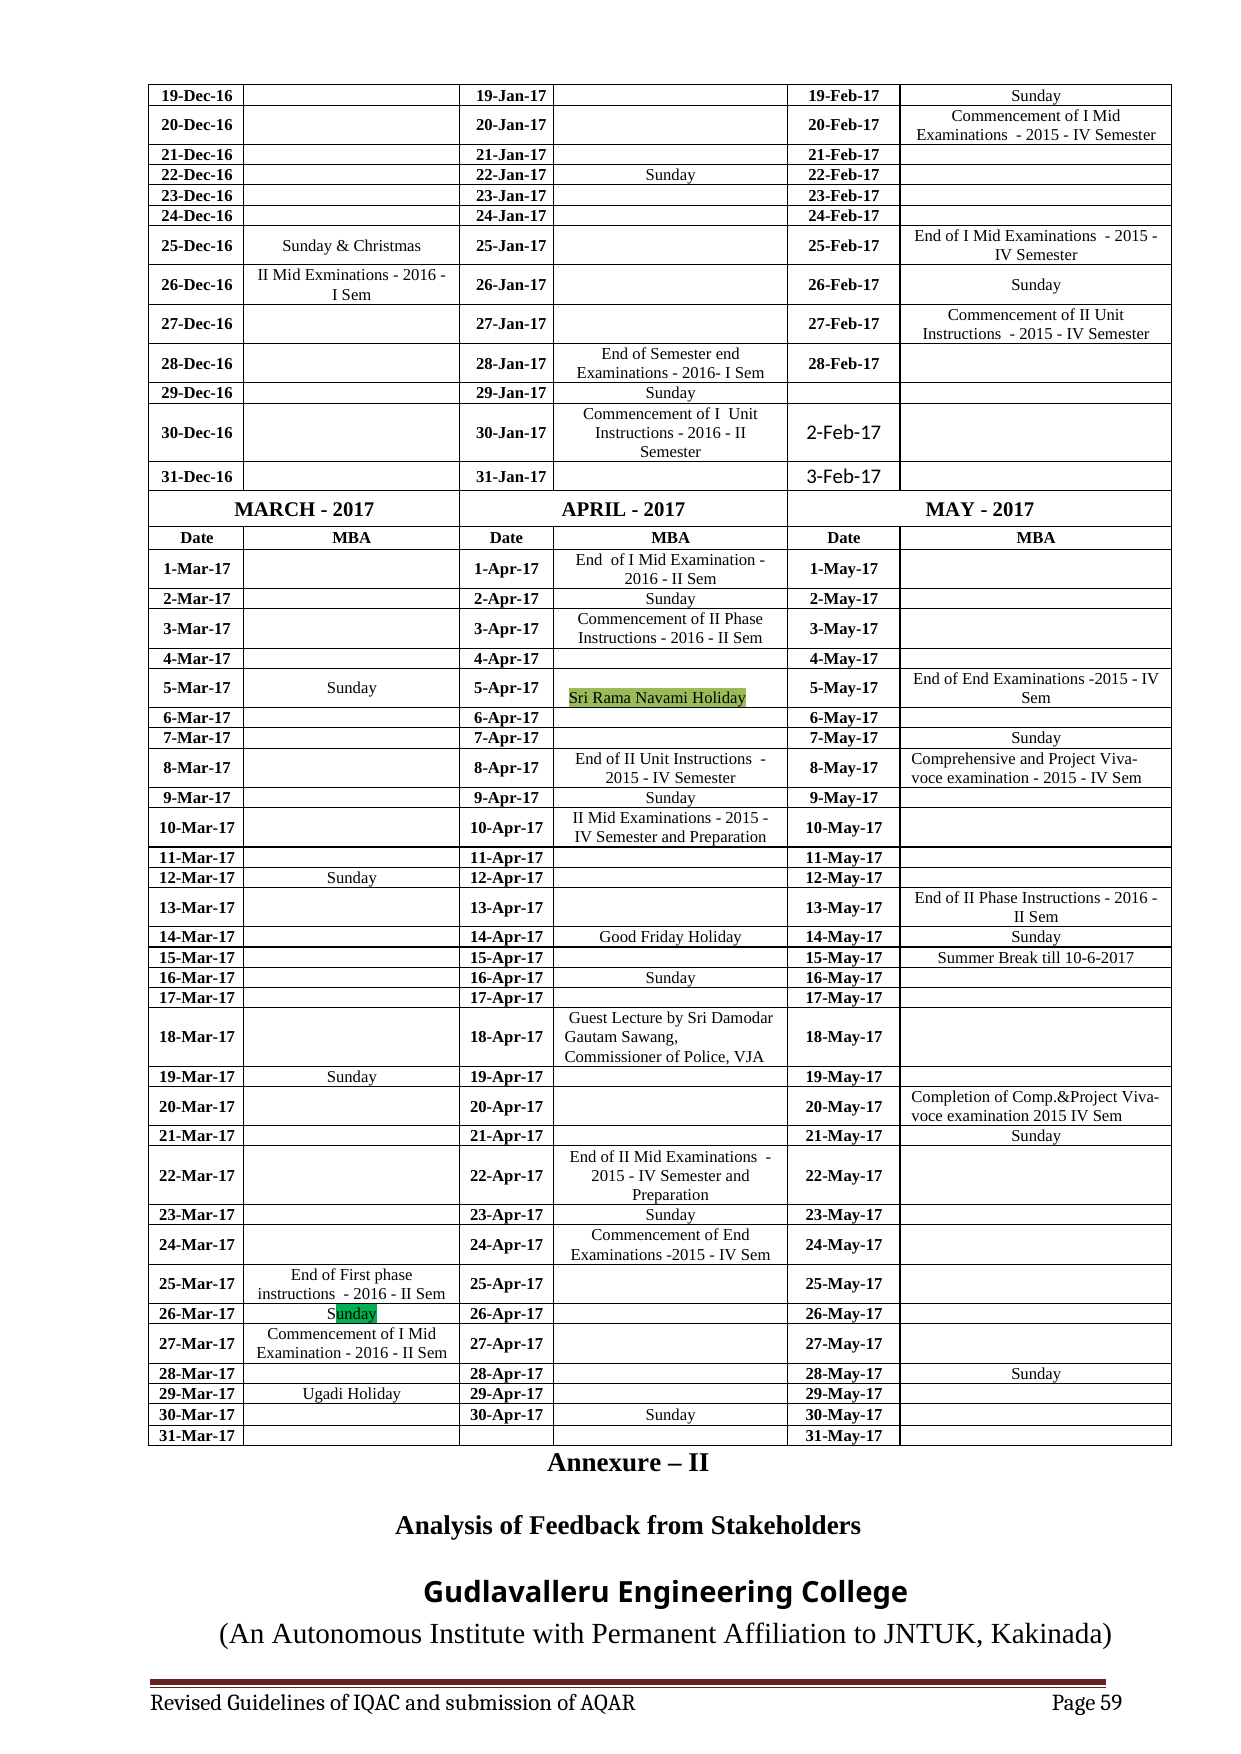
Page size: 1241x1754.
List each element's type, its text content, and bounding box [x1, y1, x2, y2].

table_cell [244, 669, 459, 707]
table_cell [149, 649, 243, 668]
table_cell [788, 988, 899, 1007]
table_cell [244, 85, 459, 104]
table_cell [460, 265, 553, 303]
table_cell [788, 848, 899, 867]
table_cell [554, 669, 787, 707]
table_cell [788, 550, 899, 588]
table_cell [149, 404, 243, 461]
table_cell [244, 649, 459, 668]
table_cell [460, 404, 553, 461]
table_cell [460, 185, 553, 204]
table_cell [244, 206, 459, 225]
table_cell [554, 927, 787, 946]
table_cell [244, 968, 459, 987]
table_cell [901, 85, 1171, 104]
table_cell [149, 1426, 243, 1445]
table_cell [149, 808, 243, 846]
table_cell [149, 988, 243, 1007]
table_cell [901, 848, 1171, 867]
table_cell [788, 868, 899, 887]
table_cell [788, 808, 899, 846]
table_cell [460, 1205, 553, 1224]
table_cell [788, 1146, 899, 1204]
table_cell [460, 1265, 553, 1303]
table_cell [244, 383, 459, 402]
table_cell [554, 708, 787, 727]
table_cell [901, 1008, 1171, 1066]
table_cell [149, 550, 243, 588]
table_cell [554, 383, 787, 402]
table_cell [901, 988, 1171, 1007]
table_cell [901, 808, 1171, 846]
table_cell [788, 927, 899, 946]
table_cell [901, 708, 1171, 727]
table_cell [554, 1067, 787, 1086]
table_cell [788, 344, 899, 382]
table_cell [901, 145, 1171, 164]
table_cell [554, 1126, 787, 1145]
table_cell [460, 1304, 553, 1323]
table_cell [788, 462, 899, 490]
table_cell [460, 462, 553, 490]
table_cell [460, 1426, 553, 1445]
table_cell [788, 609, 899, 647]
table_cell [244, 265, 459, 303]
text Analysis of Feedback from Stakeholders [150, 1509, 1106, 1540]
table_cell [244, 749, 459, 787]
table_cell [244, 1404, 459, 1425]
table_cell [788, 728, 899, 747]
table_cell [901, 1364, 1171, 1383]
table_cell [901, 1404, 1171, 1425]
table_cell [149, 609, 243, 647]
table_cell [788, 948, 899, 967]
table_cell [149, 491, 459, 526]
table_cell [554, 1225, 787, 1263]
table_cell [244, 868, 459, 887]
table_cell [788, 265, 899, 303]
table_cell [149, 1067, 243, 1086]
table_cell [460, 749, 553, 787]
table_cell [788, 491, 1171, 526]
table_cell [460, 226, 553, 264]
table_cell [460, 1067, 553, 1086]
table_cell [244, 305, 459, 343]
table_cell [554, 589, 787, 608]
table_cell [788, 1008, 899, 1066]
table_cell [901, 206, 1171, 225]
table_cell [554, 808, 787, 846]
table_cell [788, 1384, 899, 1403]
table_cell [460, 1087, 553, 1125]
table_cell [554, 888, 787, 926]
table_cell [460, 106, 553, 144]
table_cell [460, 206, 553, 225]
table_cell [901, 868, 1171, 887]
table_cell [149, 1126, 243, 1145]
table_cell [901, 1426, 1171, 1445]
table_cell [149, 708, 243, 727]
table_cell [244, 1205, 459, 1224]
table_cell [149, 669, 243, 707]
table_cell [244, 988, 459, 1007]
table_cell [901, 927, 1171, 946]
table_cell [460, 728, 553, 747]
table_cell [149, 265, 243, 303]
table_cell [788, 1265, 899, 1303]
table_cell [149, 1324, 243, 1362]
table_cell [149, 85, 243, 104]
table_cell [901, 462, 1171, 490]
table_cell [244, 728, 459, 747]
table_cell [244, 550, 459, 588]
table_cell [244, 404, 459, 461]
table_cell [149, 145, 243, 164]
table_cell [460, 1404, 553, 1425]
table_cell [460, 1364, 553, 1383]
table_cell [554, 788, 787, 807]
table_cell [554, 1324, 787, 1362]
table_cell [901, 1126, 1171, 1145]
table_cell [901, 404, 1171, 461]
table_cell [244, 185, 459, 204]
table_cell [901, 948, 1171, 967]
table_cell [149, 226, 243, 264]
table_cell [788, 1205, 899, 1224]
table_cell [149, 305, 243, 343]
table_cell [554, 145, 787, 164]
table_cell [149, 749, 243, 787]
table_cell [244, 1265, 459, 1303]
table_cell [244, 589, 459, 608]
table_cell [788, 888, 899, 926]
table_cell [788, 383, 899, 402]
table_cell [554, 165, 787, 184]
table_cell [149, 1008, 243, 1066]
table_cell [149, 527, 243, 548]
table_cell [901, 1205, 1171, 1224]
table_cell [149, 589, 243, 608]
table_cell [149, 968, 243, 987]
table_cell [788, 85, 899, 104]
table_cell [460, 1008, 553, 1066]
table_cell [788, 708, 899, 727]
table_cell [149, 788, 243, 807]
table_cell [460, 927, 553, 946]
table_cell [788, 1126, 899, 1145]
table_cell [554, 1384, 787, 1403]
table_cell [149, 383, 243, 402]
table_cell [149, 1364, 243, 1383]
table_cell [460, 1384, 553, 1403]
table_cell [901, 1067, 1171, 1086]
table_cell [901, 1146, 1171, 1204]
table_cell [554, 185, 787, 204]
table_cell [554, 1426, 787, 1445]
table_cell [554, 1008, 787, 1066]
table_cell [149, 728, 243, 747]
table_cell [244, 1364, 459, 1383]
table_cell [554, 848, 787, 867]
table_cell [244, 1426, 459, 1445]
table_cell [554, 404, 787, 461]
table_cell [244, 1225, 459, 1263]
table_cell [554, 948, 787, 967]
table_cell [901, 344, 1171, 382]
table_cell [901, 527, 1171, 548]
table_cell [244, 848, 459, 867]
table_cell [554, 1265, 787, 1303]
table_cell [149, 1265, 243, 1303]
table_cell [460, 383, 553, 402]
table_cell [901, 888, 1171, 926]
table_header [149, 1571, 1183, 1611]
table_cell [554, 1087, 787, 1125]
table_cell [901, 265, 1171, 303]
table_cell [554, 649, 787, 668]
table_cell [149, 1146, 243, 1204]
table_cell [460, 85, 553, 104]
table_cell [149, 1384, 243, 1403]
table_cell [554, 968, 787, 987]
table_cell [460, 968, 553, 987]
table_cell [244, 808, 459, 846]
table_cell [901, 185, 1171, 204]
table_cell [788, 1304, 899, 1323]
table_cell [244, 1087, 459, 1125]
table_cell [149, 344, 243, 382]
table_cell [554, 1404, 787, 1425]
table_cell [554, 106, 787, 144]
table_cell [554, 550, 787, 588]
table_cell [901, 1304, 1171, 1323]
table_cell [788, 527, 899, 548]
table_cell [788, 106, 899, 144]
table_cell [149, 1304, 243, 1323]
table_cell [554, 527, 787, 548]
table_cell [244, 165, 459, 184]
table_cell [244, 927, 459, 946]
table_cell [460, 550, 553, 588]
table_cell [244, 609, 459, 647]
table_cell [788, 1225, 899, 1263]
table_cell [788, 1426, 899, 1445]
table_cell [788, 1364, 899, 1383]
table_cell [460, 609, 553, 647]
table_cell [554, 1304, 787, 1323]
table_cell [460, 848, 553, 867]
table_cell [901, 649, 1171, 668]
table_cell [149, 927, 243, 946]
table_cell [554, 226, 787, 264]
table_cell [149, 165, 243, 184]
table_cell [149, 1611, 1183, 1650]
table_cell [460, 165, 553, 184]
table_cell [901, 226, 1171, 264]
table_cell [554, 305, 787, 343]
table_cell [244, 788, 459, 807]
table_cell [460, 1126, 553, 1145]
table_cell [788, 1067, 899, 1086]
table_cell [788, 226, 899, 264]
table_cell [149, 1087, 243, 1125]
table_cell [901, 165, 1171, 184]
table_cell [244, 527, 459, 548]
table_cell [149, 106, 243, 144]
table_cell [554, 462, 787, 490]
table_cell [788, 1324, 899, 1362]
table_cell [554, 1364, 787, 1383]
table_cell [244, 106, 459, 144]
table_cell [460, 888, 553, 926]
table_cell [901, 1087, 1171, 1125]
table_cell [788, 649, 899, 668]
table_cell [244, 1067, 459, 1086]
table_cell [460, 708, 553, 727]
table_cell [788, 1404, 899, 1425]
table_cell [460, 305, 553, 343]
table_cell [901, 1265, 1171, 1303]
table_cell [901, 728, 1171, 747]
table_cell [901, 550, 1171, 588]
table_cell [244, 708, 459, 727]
text Annexure – II [150, 1446, 1106, 1478]
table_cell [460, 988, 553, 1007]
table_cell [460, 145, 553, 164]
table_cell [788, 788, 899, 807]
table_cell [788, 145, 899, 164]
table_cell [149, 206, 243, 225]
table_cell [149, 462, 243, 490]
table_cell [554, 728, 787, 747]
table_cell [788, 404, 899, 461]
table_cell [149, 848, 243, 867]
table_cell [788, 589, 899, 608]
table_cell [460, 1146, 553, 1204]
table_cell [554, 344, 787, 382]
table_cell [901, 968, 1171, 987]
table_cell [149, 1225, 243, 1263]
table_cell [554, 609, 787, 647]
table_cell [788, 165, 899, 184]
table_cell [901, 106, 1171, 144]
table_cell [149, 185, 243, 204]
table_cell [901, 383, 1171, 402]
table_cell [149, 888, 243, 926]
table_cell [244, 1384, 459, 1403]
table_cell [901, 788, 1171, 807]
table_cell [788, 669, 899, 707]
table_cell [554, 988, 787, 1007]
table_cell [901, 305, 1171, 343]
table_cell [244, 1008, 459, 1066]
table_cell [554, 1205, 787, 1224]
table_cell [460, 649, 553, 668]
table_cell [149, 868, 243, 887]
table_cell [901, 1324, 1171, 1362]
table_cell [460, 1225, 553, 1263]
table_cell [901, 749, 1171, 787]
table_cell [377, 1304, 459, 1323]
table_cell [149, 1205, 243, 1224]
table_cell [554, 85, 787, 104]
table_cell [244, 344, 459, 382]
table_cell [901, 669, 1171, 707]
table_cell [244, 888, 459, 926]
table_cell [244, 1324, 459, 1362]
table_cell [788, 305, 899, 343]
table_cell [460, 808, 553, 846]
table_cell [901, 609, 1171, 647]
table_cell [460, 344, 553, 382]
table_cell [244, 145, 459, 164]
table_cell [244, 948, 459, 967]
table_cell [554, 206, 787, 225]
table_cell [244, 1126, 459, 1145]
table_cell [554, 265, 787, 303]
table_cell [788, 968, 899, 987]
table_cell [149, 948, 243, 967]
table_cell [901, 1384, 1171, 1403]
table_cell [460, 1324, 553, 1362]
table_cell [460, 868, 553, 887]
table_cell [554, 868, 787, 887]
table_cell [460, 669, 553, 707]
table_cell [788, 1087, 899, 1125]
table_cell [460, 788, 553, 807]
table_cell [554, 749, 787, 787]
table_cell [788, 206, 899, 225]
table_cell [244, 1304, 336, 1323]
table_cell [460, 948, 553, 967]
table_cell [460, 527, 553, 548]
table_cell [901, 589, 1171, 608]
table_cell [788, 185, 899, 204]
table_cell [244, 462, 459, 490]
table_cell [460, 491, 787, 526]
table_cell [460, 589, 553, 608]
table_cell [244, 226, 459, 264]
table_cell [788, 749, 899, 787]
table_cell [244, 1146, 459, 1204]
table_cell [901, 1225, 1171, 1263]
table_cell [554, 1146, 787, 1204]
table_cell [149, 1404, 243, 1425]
